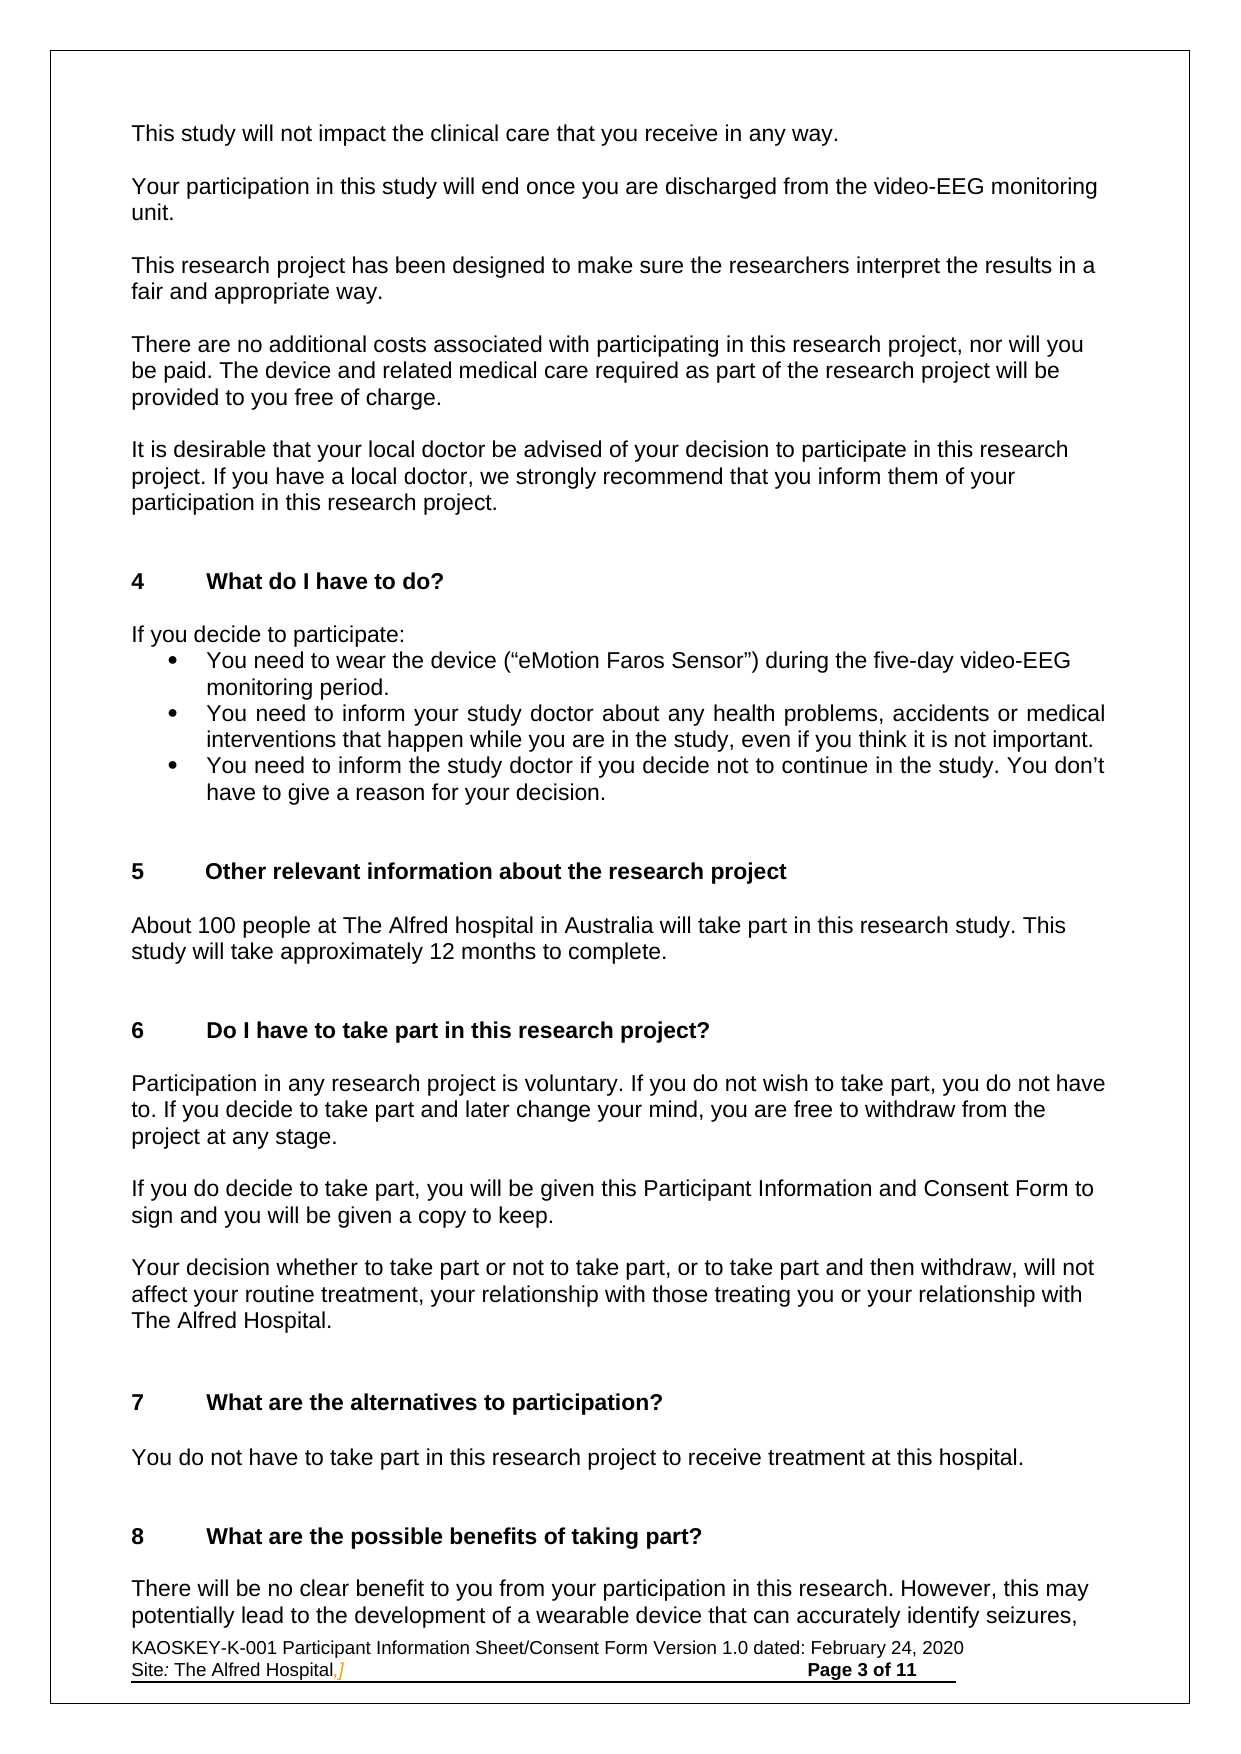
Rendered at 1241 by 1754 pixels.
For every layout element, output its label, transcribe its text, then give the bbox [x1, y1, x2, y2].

text 6 Do I have to take part in this research project? [131, 1017, 1106, 1043]
text About 100 people at The Alfred hospital in Australia will take part in this research study. This study will take approximately 12 months to complete. [131, 912, 1106, 964]
text Your decision whether to take part or not to take part, or to take part and then withdraw, will not affect your routine treatment, your relationship with those treating you or your relationship with The Alfred Hospital. [131, 1254, 1106, 1333]
text Participation in any research project is voluntary. If you do not wish to take part, you do not have to. If you decide to take part and later change your mind, you are free to withdraw from the project at any stage. [131, 1070, 1106, 1149]
list You need to wear the device (“eMotion Faros Sensor”) during the five-day video-EEG monitoring period. [169, 647, 1106, 700]
text 5 Other relevant information about the research project [131, 858, 1106, 884]
text Your participation in this study will end once you are discharged from the video-EEG monitoring unit. [131, 173, 1106, 225]
text 8 What are the possible benefits of taking part? [131, 1523, 1106, 1549]
text This research project has been designed to make sure the researchers interpret the results in a fair and appropriate way. [131, 252, 1106, 304]
text If you do decide to take part, you will be given this Participant Information and Consent Form to sign and you will be given a copy to keep. [131, 1175, 1106, 1228]
text You do not have to take part in this research project to receive treatment at this hospital. [131, 1444, 1106, 1470]
text There are no additional costs associated with participating in this research project, nor will you be paid. The device and related medical care required as part of the research project will be provided to you free of charge. [131, 331, 1106, 410]
text This study will not impact the clinical care that you receive in any way. [131, 120, 1106, 146]
text 7 What are the alternatives to participation? [131, 1388, 1106, 1415]
text 4 What do I have to do? [131, 568, 1106, 594]
list You need to inform the study doctor if you decide not to continue in the study. You don’t have to give a reason for your decision. [169, 752, 1106, 805]
text If you decide to participate: [131, 621, 1106, 647]
text It is desirable that your local doctor be advised of your decision to participate in this research project. If you have a local doctor, we strongly recommend that you inform them of your participation in this research project. [131, 436, 1106, 515]
list You need to inform your study doctor about any health problems, accidents or medical interventions that happen while you are in the study, even if you think it is not important. [169, 700, 1106, 752]
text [131, 1575, 1106, 1628]
